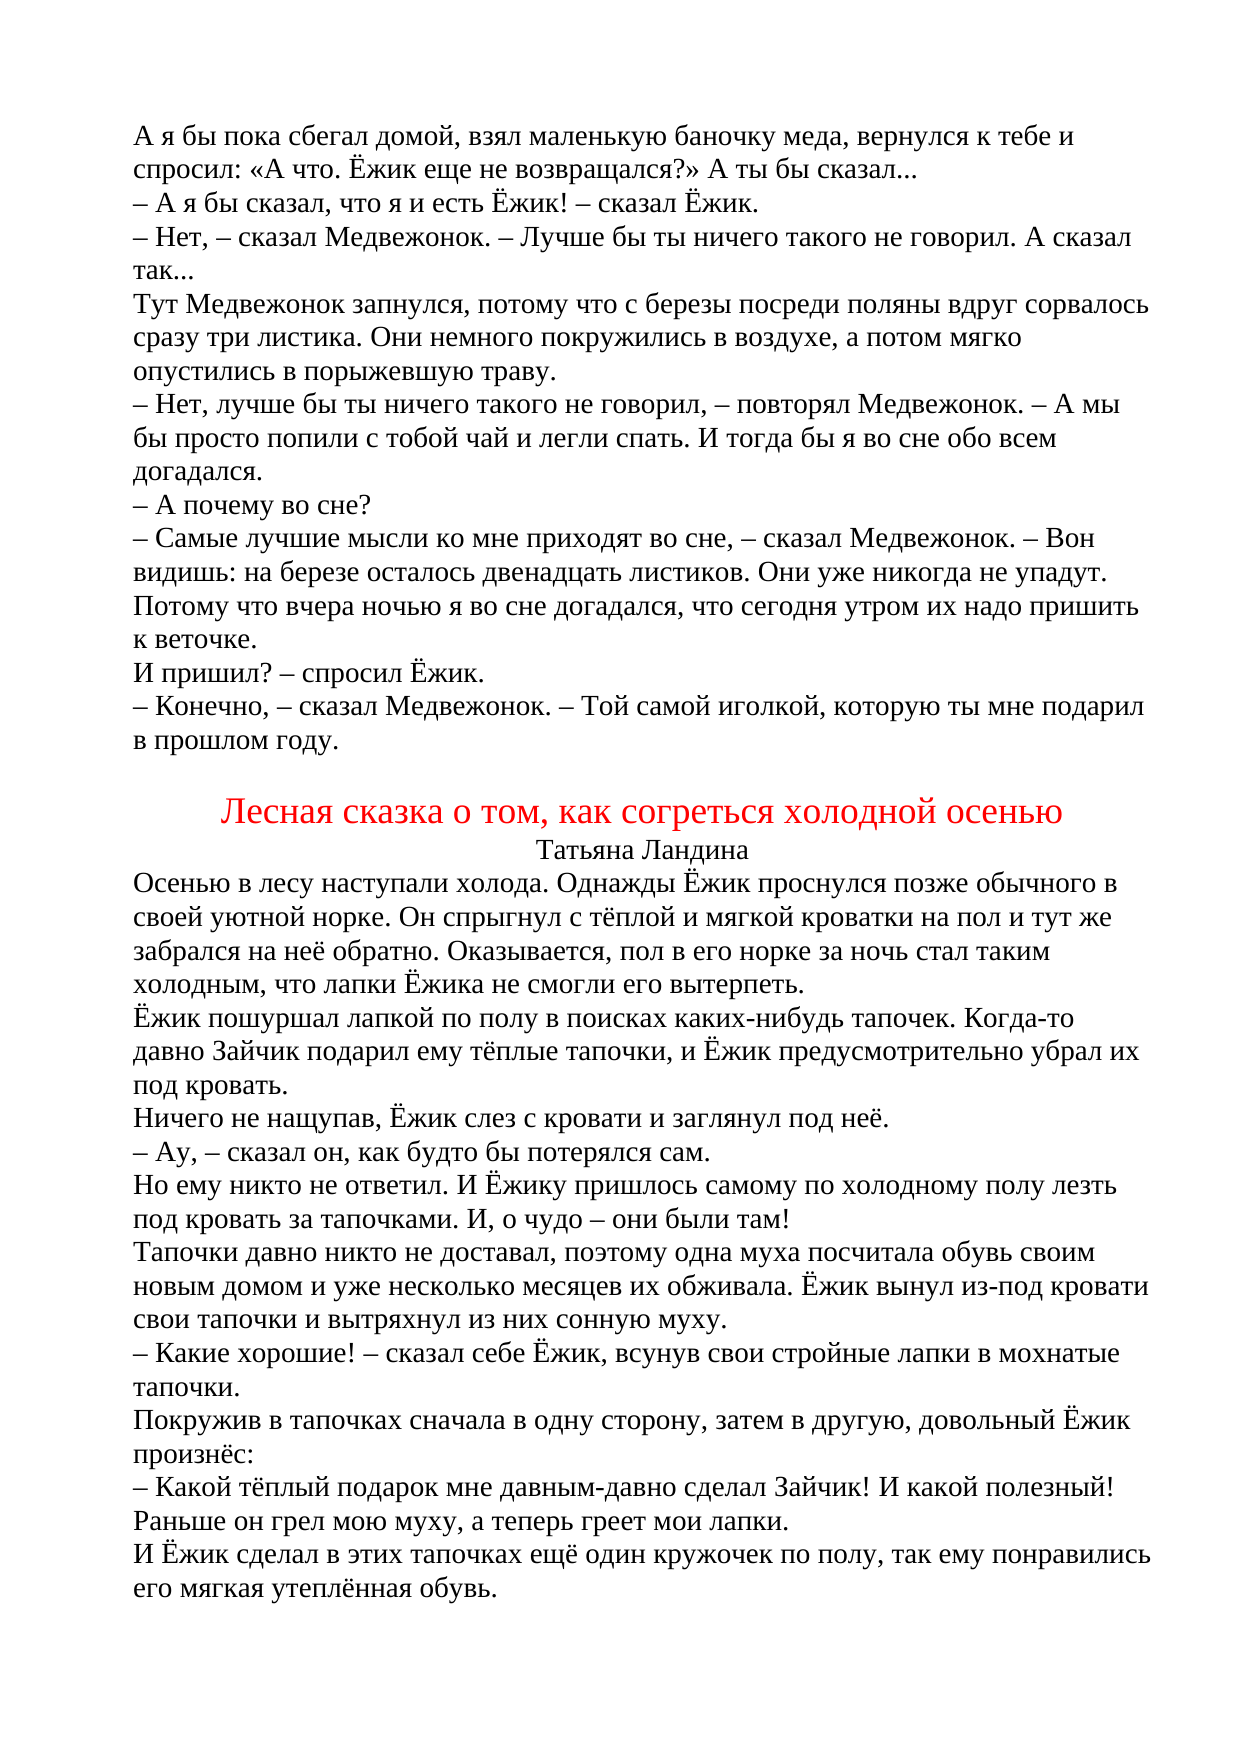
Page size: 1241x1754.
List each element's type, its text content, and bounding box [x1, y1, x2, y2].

text – Конечно, – сказал Медвежонок. – Той самой иголкой, которую ты мне подарил в прошлом году. [133, 688, 1152, 755]
text – А я бы сказал, что я и есть Ёжик! – сказал Ёжик. [133, 185, 1152, 219]
text Но ему никто не ответил. И Ёжику пришлось самому по холодному полу лезть под кровать за тапочками. И, о чудо – они были там! [133, 1167, 1152, 1234]
text И Ёжик сделал в этих тапочках ещё один кружочек по полу, так ему понравились его мягкая утеплённая обувь. [133, 1536, 1152, 1603]
text И пришил? – спросил Ёжик. [133, 655, 1152, 688]
text – Какие хорошие! – сказал себе Ёжик, всунув свои стройные лапки в мохнатые тапочки. [133, 1335, 1152, 1402]
text Осенью в лесу наступали холода. Однажды Ёжик проснулся позже обычного в своей уютной норке. Он спрыгнул с тёплой и мягкой кроватки на пол и тут же забрался на неё обратно. Оказывается, пол в его норке за ночь стал таким холодным, что лапки Ёжика не смогли его вытерпеть. [133, 866, 1152, 1000]
text Татьяна Ландина [133, 832, 1152, 866]
text – Самые лучшие мысли ко мне приходят во сне, – сказал Медвежонок. – Вон видишь: на березе осталось двенадцать листиков. Они уже никогда не упадут. Потому что вчера ночью я во сне догадался, что сегодня утром их надо пришить к веточке. [133, 521, 1152, 655]
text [133, 118, 1152, 185]
text Тапочки давно никто не доставал, поэтому одна муха посчитала обувь своим новым домом и уже несколько месяцев их обживала. Ёжик вынул из-под кровати свои тапочки и вытряхнул из них сонную муху. [133, 1234, 1152, 1335]
text – Нет, – сказал Медвежонок. – Лучше бы ты ничего такого не говорил. А сказал так... [133, 219, 1152, 286]
text Ничего не нащупав, Ёжик слез с кровати и заглянул под неё. [133, 1100, 1152, 1134]
text – Ау, – сказал он, как будто бы потерялся сам. [133, 1134, 1152, 1167]
text Тут Медвежонок запнулся, потому что с березы посреди поляны вдруг сорвалось сразу три листика. Они немного покружились в воздухе, а потом мягко опустились в порыжевшую траву. [133, 286, 1152, 386]
text Ёжик пошуршал лапкой по полу в поисках каких-нибудь тапочек. Когда-то давно Зайчик подарил ему тёплые тапочки, и Ёжик предусмотрительно убрал их под кровать. [133, 1000, 1152, 1100]
text Покружив в тапочках сначала в одну сторону, затем в другую, довольный Ёжик произнёс: [133, 1402, 1152, 1469]
text – Какой тёплый подарок мне давным-давно сделал Зайчик! И какой полезный! Раньше он грел мою муху, а теперь греет мои лапки. [133, 1469, 1152, 1536]
text – Нет, лучше бы ты ничего такого не говорил, – повторял Медвежонок. – А мы бы просто попили с тобой чай и легли спать. И тогда бы я во сне обо всем догадался. [133, 386, 1152, 487]
subtitle Лесная сказка о том, как согреться холодной осенью [133, 789, 1152, 832]
text – А почему во сне? [133, 487, 1152, 521]
